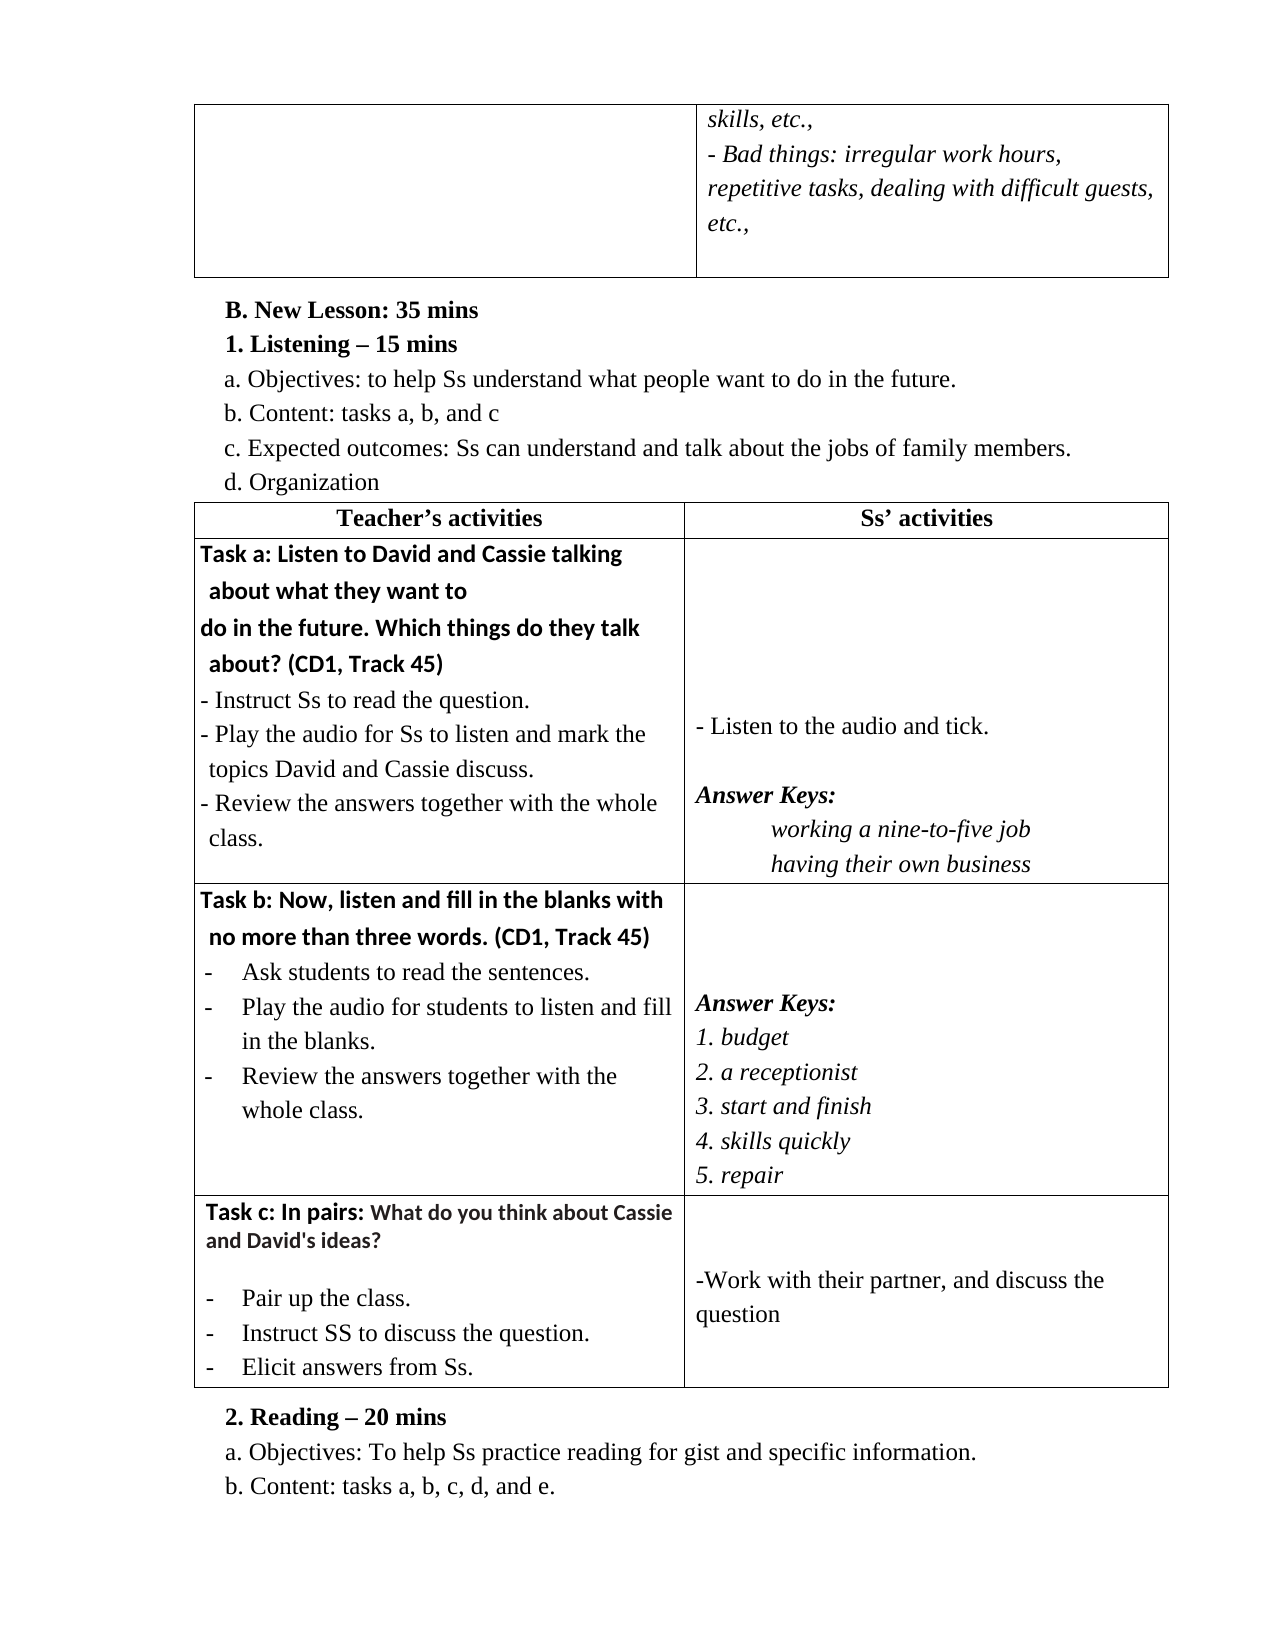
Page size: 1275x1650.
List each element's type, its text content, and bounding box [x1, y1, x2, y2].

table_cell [697, 105, 1168, 277]
text a. Objectives: To help Ss practice reading for gist and specific information. [225, 1437, 1152, 1466]
text 2. Reading – 20 mins [225, 1402, 1152, 1431]
text b. Content: tasks a, b, c, d, and e. [225, 1471, 1152, 1500]
text B. New Lesson: 35 mins [225, 295, 1152, 324]
text a. Objectives: to help Ss understand what people want to do in the future. [224, 364, 1152, 393]
table_header Ss’ activities [685, 503, 1168, 537]
text d. Organization [224, 467, 1152, 496]
table_cell -Work with their partner, and discuss the question [685, 1196, 1168, 1387]
table_cell Task b: Now, listen and fill in the blanks with no more than three words. (CD1, Track 45) Ask students to read the sentences. Play the audio for students to listen and fill in the blanks. Review the answers together with the whole class. [195, 884, 684, 1195]
table_cell Task c: In pairs: What do you think about Cassie and David's ideas? Pair up the class. Instruct SS to discuss the question. Elicit answers from Ss. [195, 1196, 684, 1387]
text 1. Listening – 15 mins [225, 329, 1152, 358]
table_cell Task a: Listen to David and Cassie talking about what they want to do in the future. Which things do they talk about? (CD1, Track 45) - Instruct Ss to read the question. - Play the audio for Ss to listen and mark the topics David and Cassie discuss. - Review the answers together with the whole class. [195, 539, 684, 883]
table_header Teacher’s activities [195, 503, 684, 537]
text c. Expected outcomes: Ss can understand and talk about the jobs of family members. [224, 433, 1152, 462]
table_cell Answer Keys: 1. budget 2. a receptionist 3. start and finish 4. skills quickly 5. repair [685, 884, 1168, 1195]
text b. Content: tasks a, b, and c [224, 398, 1152, 427]
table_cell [195, 105, 696, 277]
table_cell - Listen to the audio and tick. Answer Keys: working a nine-to-five job having their own business [685, 539, 1168, 883]
